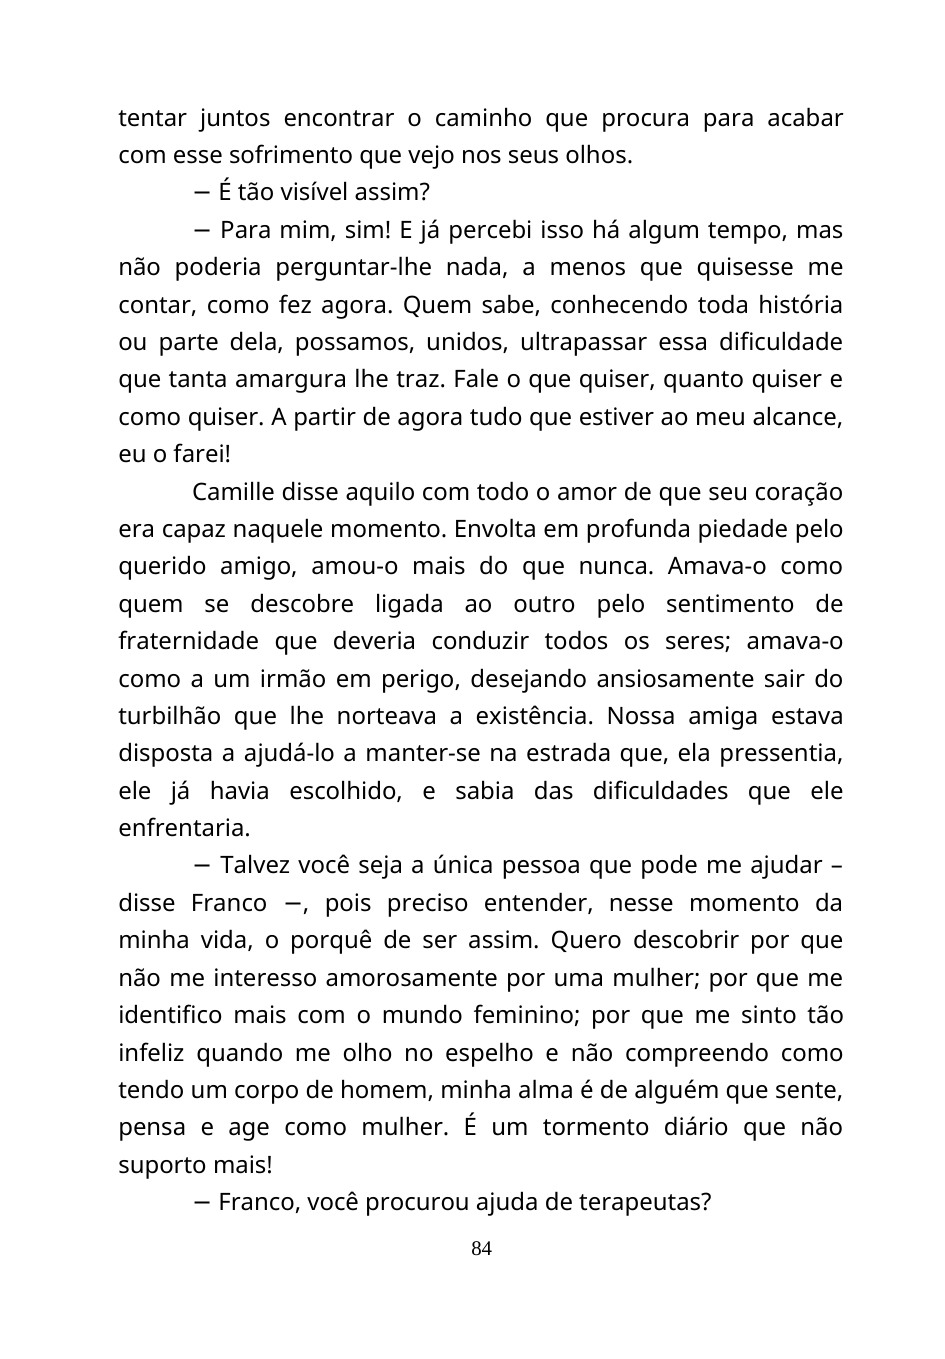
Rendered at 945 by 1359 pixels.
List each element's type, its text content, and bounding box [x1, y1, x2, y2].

text − Franco, você procurou ajuda de terapeutas? [118, 1185, 844, 1217]
text − Talvez você seja a única pessoa que pode me ajudar – disse Franco −, pois preciso entender, nesse momento da minha vida, o porquê de ser assim. Quero descobrir por que não me interesso amorosamente por uma mulher; por que me identifico mais com o mundo feminino; por que me sinto tão infeliz quando me olho no espelho e não compreendo como tendo um corpo de homem, minha alma é de alguém que sente, pensa e age como mulher. É um tormento diário que não suporto mais! [118, 848, 844, 1180]
text − É tão visível assim? [118, 175, 844, 208]
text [118, 100, 844, 170]
text − Para mim, sim! E já percebi isso há algum tempo, mas não poderia perguntar-lhe nada, a menos que quisesse me contar, como fez agora. Quem sabe, conhecendo toda história ou parte dela, possamos, unidos, ultrapassar essa dificuldade que tanta amargura lhe traz. Fale o que quiser, quanto quiser e como quiser. A partir de agora tudo que estiver ao meu alcance, eu o farei! [118, 213, 844, 469]
text Camille disse aquilo com todo o amor de que seu coração era capaz naquele momento. Envolta em profunda piedade pelo querido amigo, amou-o mais do que nunca. Amava-o como quem se descobre ligada ao outro pelo sentimento de fraternidade que deveria conduzir todos os seres; amava-o como a um irmão em perigo, desejando ansiosamente sair do turbilhão que lhe norteava a existência. Nossa amiga estava disposta a ajudá-lo a manter-se na estrada que, ela pressentia, ele já havia escolhido, e sabia das dificuldades que ele enfrentaria. [118, 474, 844, 843]
